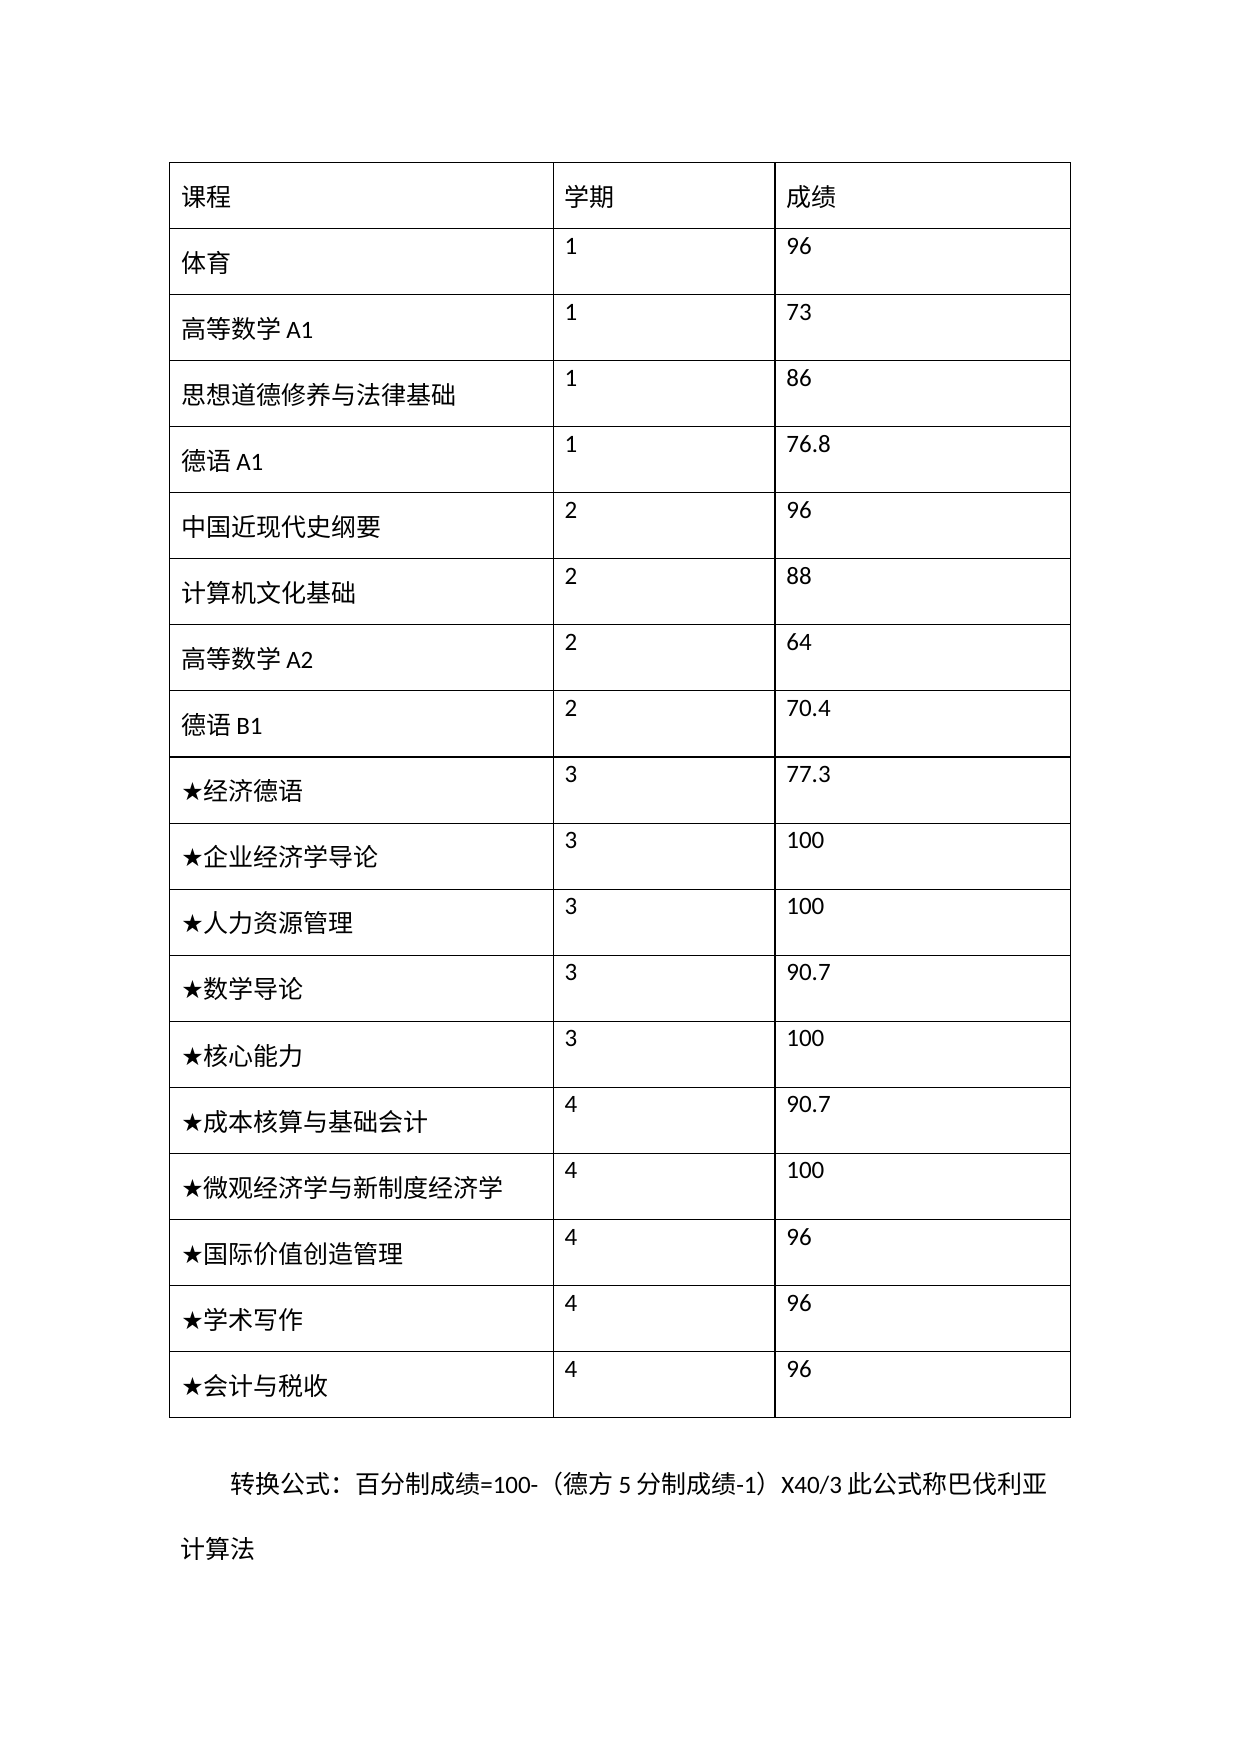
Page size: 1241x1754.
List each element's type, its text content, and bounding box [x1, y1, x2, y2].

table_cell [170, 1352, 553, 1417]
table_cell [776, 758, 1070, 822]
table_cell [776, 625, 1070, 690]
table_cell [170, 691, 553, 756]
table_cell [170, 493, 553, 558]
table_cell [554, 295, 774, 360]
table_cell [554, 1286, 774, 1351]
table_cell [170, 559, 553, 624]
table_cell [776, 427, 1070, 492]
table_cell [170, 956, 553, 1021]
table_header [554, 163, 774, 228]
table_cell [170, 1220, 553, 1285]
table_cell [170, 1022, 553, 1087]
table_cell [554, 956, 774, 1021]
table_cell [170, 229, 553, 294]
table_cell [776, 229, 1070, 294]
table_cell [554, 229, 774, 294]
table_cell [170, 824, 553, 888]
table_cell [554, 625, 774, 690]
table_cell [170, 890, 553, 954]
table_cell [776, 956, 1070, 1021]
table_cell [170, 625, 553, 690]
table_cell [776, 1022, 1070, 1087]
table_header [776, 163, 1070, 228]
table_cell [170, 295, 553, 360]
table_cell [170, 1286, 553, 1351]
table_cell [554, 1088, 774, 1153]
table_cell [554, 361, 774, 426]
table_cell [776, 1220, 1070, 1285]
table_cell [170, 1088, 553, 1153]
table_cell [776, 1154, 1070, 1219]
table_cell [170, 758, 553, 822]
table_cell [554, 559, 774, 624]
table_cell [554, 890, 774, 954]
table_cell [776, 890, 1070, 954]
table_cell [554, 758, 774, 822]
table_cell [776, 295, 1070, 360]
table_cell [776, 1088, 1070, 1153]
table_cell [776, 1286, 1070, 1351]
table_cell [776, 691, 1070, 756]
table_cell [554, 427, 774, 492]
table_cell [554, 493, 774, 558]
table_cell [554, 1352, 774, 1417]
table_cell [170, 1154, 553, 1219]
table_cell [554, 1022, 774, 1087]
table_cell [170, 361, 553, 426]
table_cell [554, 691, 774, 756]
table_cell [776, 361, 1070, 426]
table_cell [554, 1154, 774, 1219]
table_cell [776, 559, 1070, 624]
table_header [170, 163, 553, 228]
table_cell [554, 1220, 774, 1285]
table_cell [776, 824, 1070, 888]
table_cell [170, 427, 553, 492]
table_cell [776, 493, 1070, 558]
text 转换公式：百分制成绩=100-（德方5分制成绩-1）X40/3 此公式称巴伐利亚计算法 [180, 1450, 1053, 1580]
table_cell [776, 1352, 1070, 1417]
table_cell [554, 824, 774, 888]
